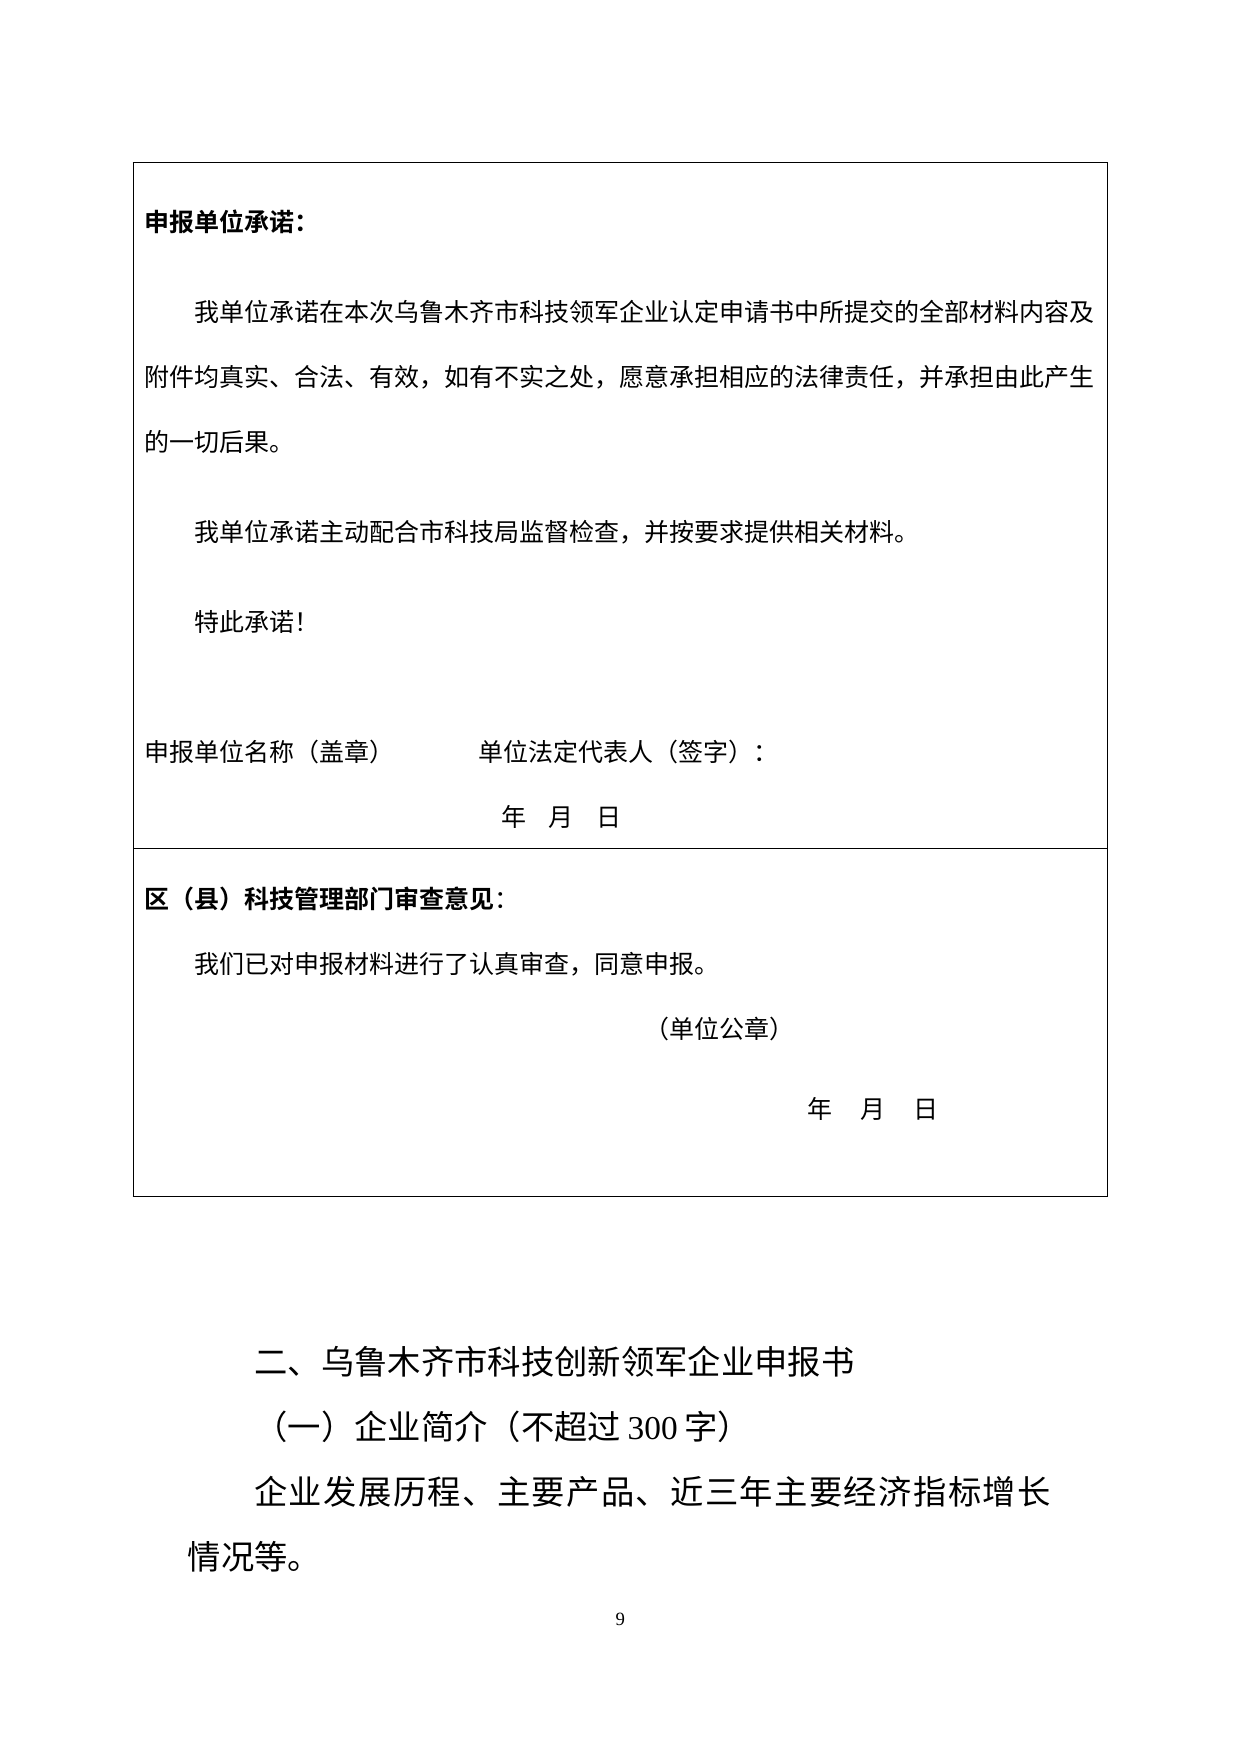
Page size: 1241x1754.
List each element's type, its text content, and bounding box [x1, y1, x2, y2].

text 企业发展历程、主要产品、近三年主要经济指标增长情况等。 [187, 1457, 1053, 1587]
text （一）企业简介（不超过300字） [187, 1392, 1053, 1457]
table_cell 区（县）科技管理部门审查意见： 我们已对申报材料进行了认真审查，同意申报。 （单位公章） 年 月 日 [134, 849, 1107, 1196]
table_cell 申报单位承诺： 我单位承诺在本次乌鲁木齐市科技领军企业认定申请书中所提交的全部材料内容及附件均真实、合法、有效，如有不实之处，愿意承担相应的法律责任，并承担由此产生的一切后果。 我单位承诺主动配合市科技局监督检查，并按要求提供相关材料。 特此承诺！ 申报单位名称（盖章） 单位法定代表人（签字）： 年 月 日 [134, 163, 1107, 848]
text 二、乌鲁木齐市科技创新领军企业申报书 [187, 1327, 1053, 1392]
